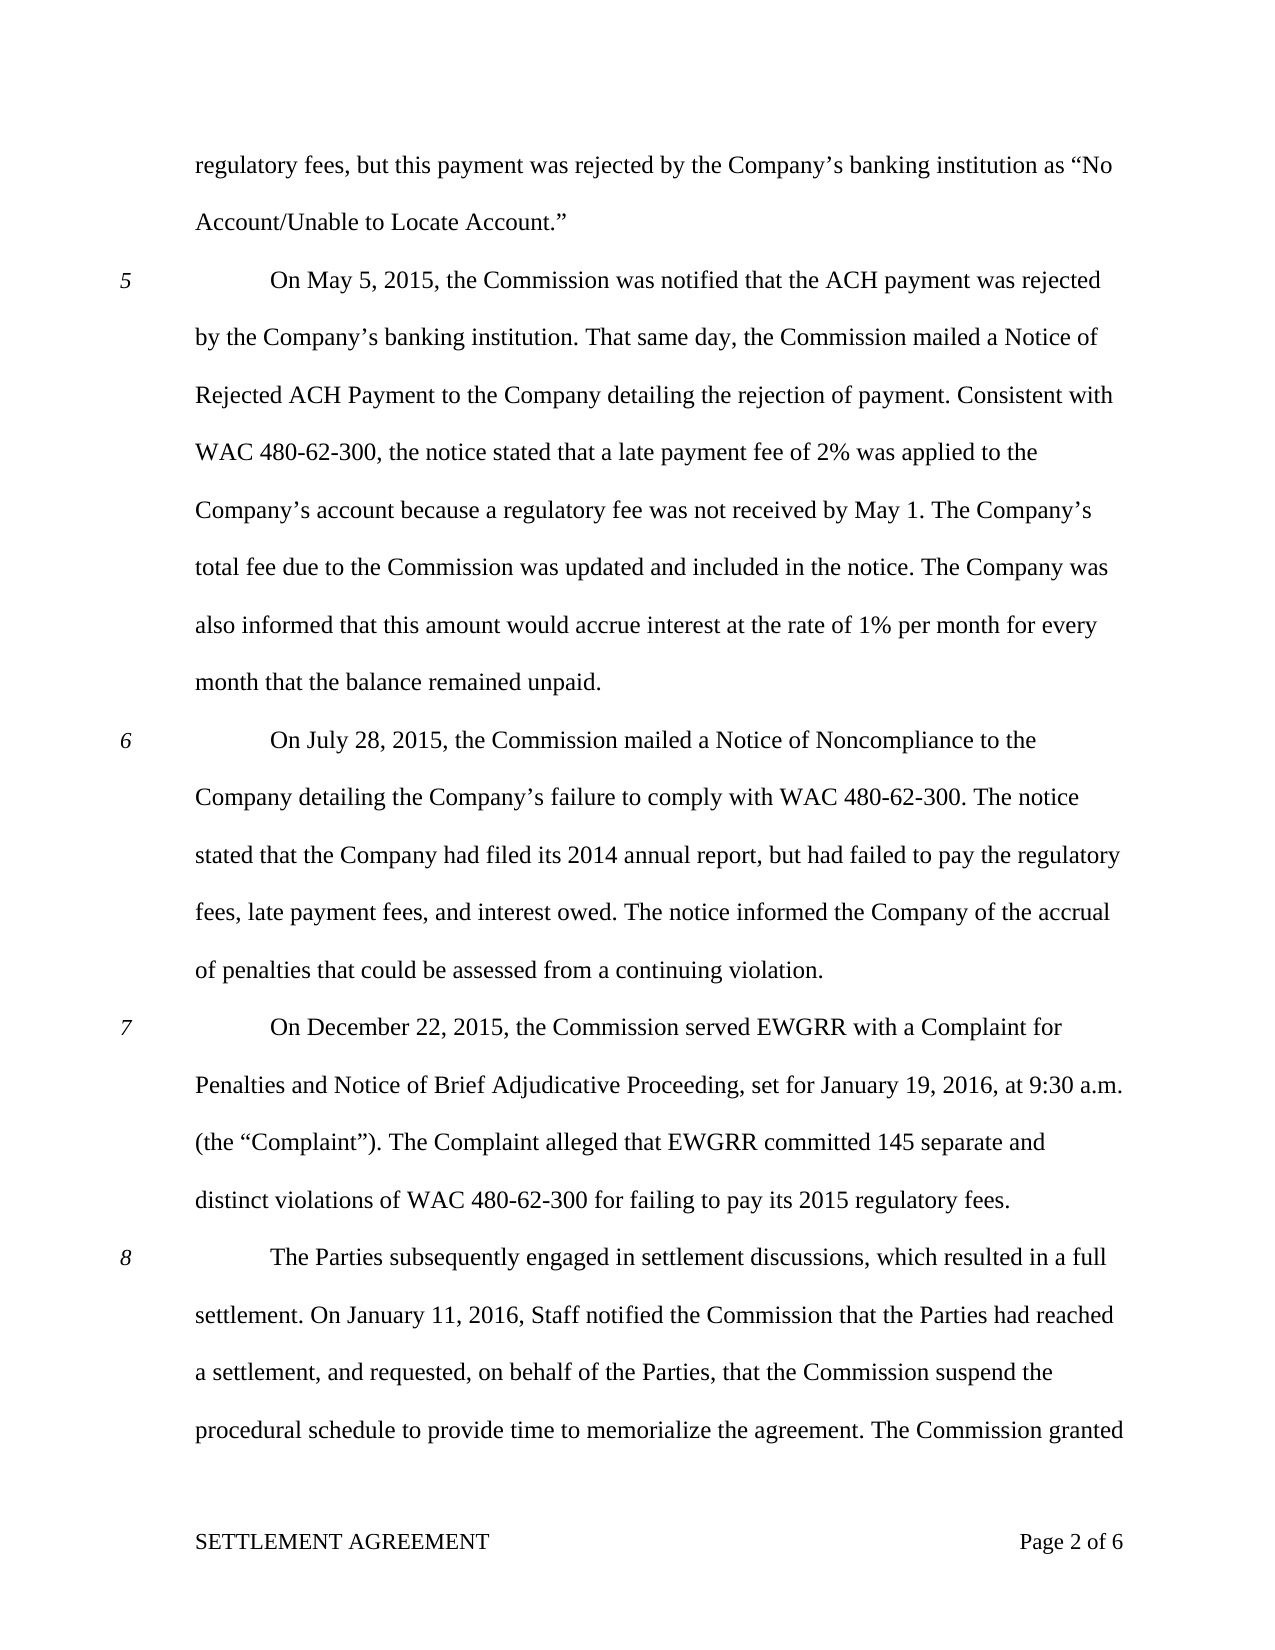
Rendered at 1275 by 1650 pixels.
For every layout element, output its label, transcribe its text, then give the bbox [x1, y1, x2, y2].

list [120, 1242, 1125, 1444]
list On December 22, 2015, the Commission served EWGRR with a Complaint for Penalties and Notice of Brief Adjudicative Proceeding, set for January 19, 2016, at 9:30 a.m. (the “Complaint”). The Complaint alleged that EWGRR committed 145 separate and distinct violations of WAC 480-62-300 for failing to pay its 2015 regulatory fees. [120, 1012, 1125, 1214]
list On May 5, 2015, the Commission was notified that the ACH payment was rejected by the Company’s banking institution. That same day, the Commission mailed a Notice of Rejected ACH Payment to the Company detailing the rejection of payment. Consistent with WAC 480-62-300, the notice stated that a late payment fee of 2% was applied to the Company’s account because a regulatory fee was not received by May 1. The Company’s total fee due to the Commission was updated and included in the notice. The Company was also informed that this amount would accrue interest at the rate of 1% per month for every month that the balance remained unpaid. [120, 265, 1125, 696]
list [120, 150, 1125, 236]
list On July 28, 2015, the Commission mailed a Notice of Noncompliance to the Company detailing the Company’s failure to comply with WAC 480-62-300. The notice stated that the Company had filed its 2014 annual report, but had failed to pay the regulatory fees, late payment fees, and interest owed. The notice informed the Company of the accrual of penalties that could be assessed from a continuing violation. [120, 725, 1125, 984]
